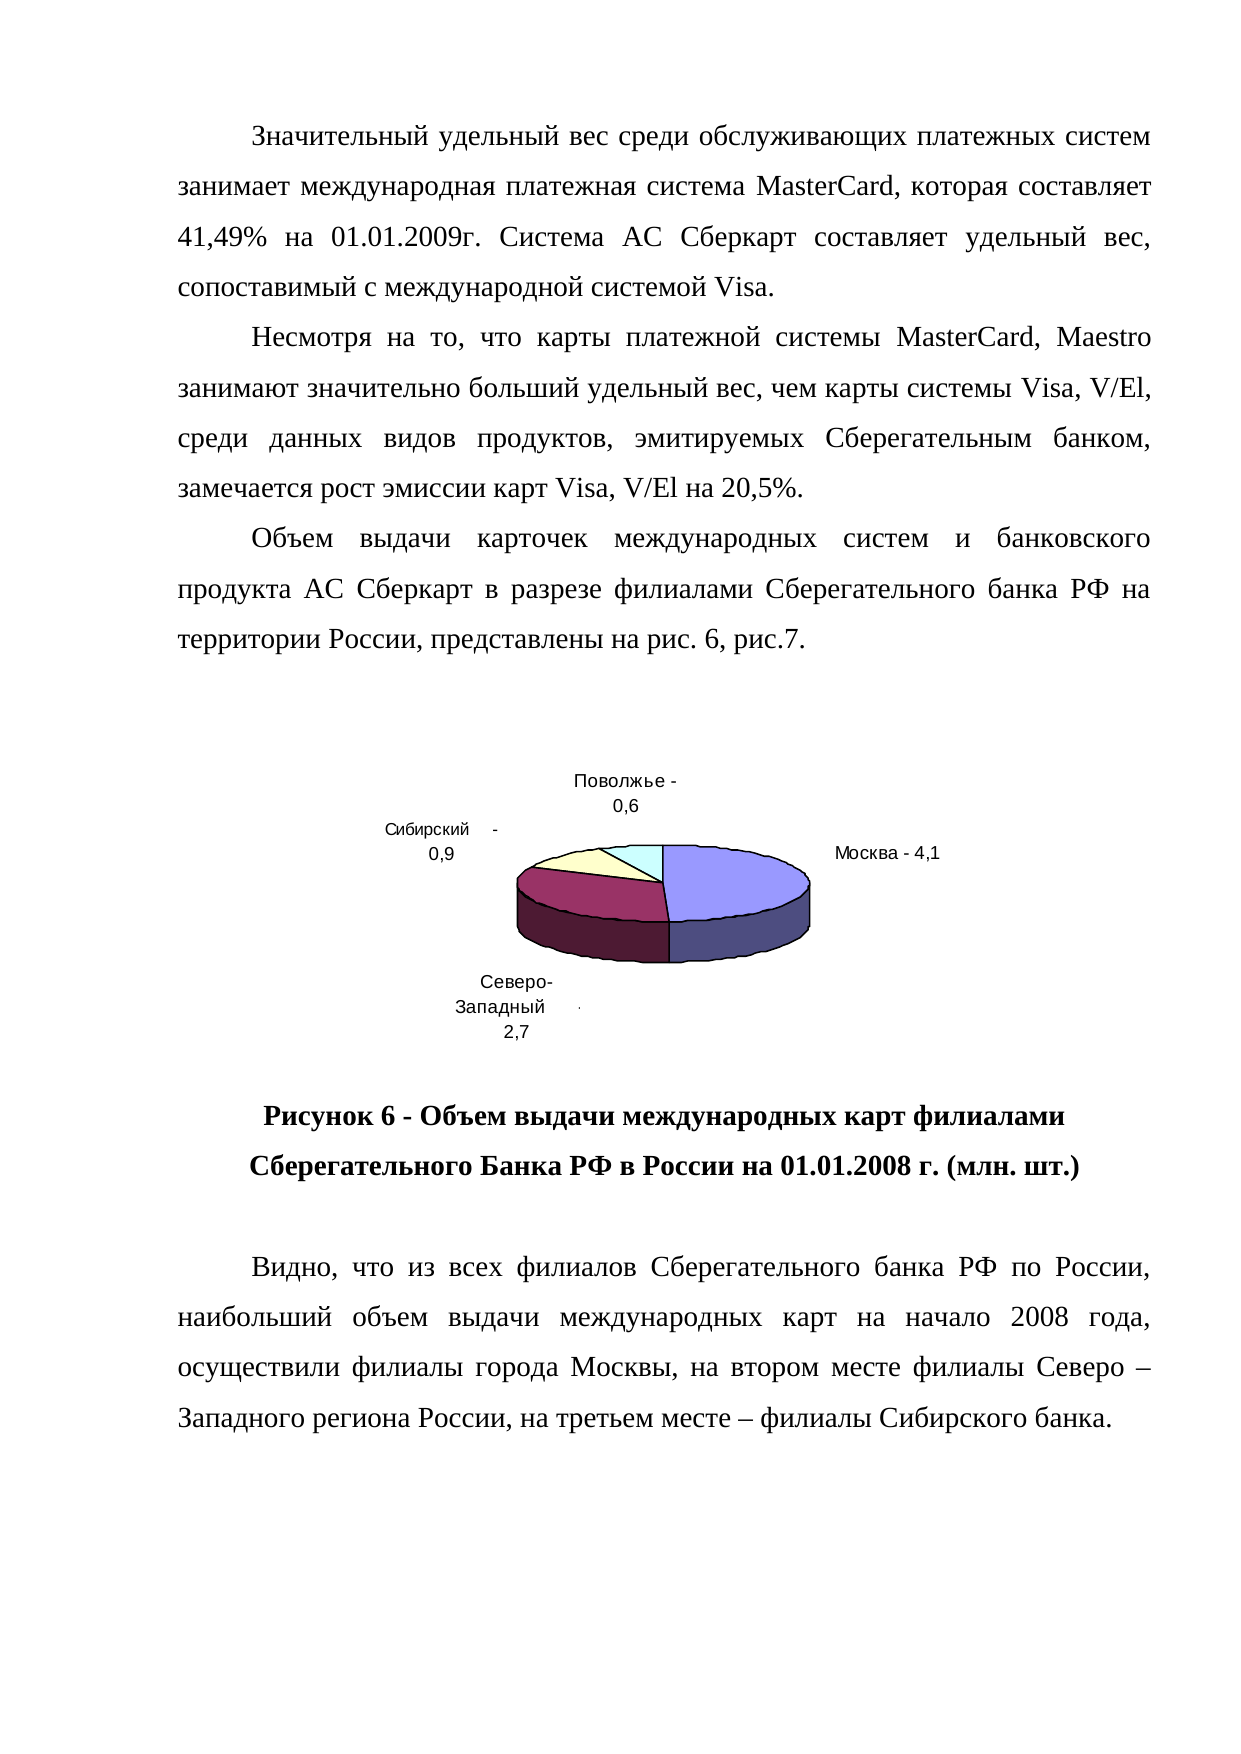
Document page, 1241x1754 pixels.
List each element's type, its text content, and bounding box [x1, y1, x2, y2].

text Объем выдачи карточек международных систем и банковского продукта АС Сберкарт в разрезе филиалами Сберегательного банка РФ на территории России, представлены на рис. 6, рис.7. [177, 521, 1152, 655]
text Видно, что из всех филиалов Сберегательного банка РФ по России, наибольший объем выдачи международных карт на начало 2008 года, осуществили филиалы города Москвы, на втором месте филиалы Северо – Западного региона России, на третьем месте – филиалы Сибирского банка. [177, 1249, 1152, 1433]
text Значительный удельный вес среди обслуживающих платежных систем занимает международная платежная система MasterCard, которая составляет 41,49% на 01.01.2009г. Система АС Сберкарт составляет удельный вес, сопоставимый с международной системой Visa. [177, 118, 1152, 303]
text Несмотря на то, что карты платежной системы MasterCard, Maestro занимают значительно больший удельный вес, чем карты системы Visa, V/El, среди данных видов продуктов, эмитируемых Сберегательным банком, замечается рост эмиссии карт Visa, V/El на 20,5%. [177, 319, 1152, 504]
text Рисунок 6 - Объем выдачи международных карт филиалами Сберегательного Банка РФ в России на 01.01.2008 г. (млн. шт.) [177, 1098, 1152, 1182]
